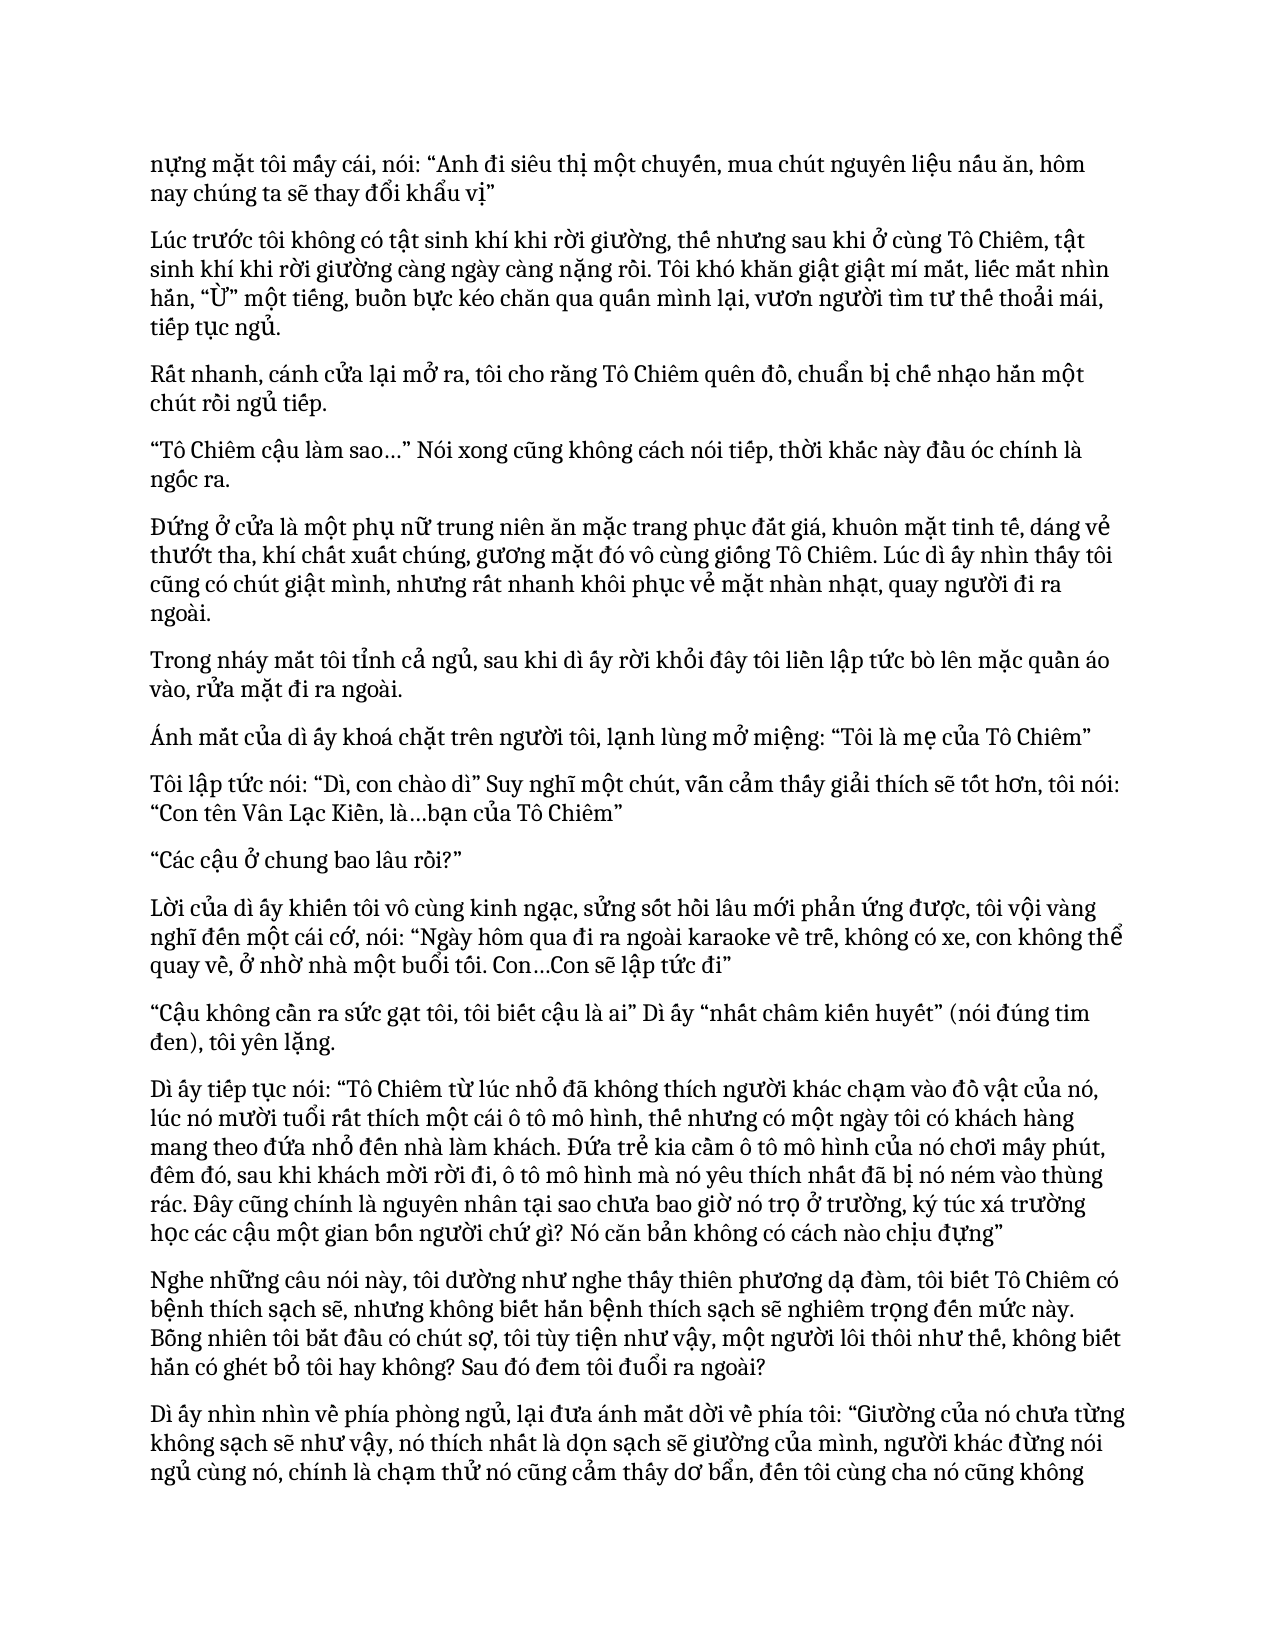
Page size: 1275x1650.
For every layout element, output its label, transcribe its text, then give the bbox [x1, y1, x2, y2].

text Tôi lập tức nói: “Dì, con chào dì” Suy nghĩ một chút, vẫn cảm thấy giải thích sẽ tốt hơn, tôi nói: “Con tên Vân Lạc Kiền, là…bạn của Tô Chiêm” [150, 770, 1125, 827]
text Nghe những câu nói này, tôi dường như nghe thấy thiên phương dạ đàm, tôi biết Tô Chiêm có bệnh thích sạch sẽ, nhưng không biết hắn bệnh thích sạch sẽ nghiêm trọng đến mức này. Bỗng nhiên tôi bắt đầu có chút sợ, tôi tùy tiện như vậy, một người lôi thôi như thế, không biết hắn có ghét bỏ tôi hay không? Sau đó đem tôi đuổi ra ngoài? [150, 1266, 1125, 1381]
text “Tô Chiêm cậu làm sao…” Nói xong cũng không cách nói tiếp, thời khắc này đầu óc chính là ngốc ra. [150, 436, 1125, 494]
text Đứng ở cửa là một phụ nữ trung niên ăn mặc trang phục đắt giá, khuôn mặt tinh tế, dáng vẻ thướt tha, khí chất xuất chúng, gương mặt đó vô cùng giống Tô Chiêm. Lúc dì ấy nhìn thấy tôi cũng có chút giật mình, nhưng rất nhanh khôi phục vẻ mặt nhàn nhạt, quay người đi ra ngoài. [150, 512, 1125, 627]
text Dì ấy tiếp tục nói: “Tô Chiêm từ lúc nhỏ đã không thích người khác chạm vào đồ vật của nó, lúc nó mười tuổi rất thích một cái ô tô mô hình, thế nhưng có một ngày tôi có khách hàng mang theo đứa nhỏ đến nhà làm khách. Đứa trẻ kia cầm ô tô mô hình của nó chơi mấy phút, đêm đó, sau khi khách mời rời đi, ô tô mô hình mà nó yêu thích nhất đã bị nó ném vào thùng rác. Đây cũng chính là nguyên nhân tại sao chưa bao giờ nó trọ ở trường, ký túc xá trường học các cậu một gian bốn người chứ gì? Nó căn bản không có cách nào chịu đựng” [150, 1075, 1125, 1247]
text Rất nhanh, cánh cửa lại mở ra, tôi cho rằng Tô Chiêm quên đồ, chuẩn bị chế nhạo hắn một chút rồi ngủ tiếp. [150, 360, 1125, 417]
text Trong nháy mắt tôi tỉnh cả ngủ, sau khi dì ấy rời khỏi đây tôi liền lập tức bò lên mặc quần áo vào, rửa mặt đi ra ngoài. [150, 646, 1125, 704]
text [150, 1400, 1125, 1486]
text Lời của dì ấy khiến tôi vô cùng kinh ngạc, sửng sốt hồi lâu mới phản ứng được, tôi vội vàng nghĩ đến một cái cớ, nói: “Ngày hôm qua đi ra ngoài karaoke về trễ, không có xe, con không thể quay về, ở nhờ nhà một buổi tối. Con…Con sẽ lập tức đi” [150, 894, 1125, 980]
text Lúc trước tôi không có tật sinh khí khi rời giường, thế nhưng sau khi ở cùng Tô Chiêm, tật sinh khí khi rời giường càng ngày càng nặng rồi. Tôi khó khăn giật giật mí mắt, liếc mắt nhìn hắn, “Ừ” một tiếng, buồn bực kéo chăn qua quấn mình lại, vươn người tìm tư thế thoải mái, tiếp tục ngủ. [150, 226, 1125, 341]
text “Cậu không cần ra sức gạt tôi, tôi biết cậu là ai” Dì ấy “nhất châm kiến huyết” (nói đúng tim đen), tôi yên lặng. [150, 999, 1125, 1056]
text “Các cậu ở chung bao lâu rồi?” [150, 846, 1125, 875]
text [150, 150, 1125, 207]
text Ánh mắt của dì ấy khoá chặt trên người tôi, lạnh lùng mở miệng: “Tôi là mẹ của Tô Chiêm” [150, 722, 1125, 751]
